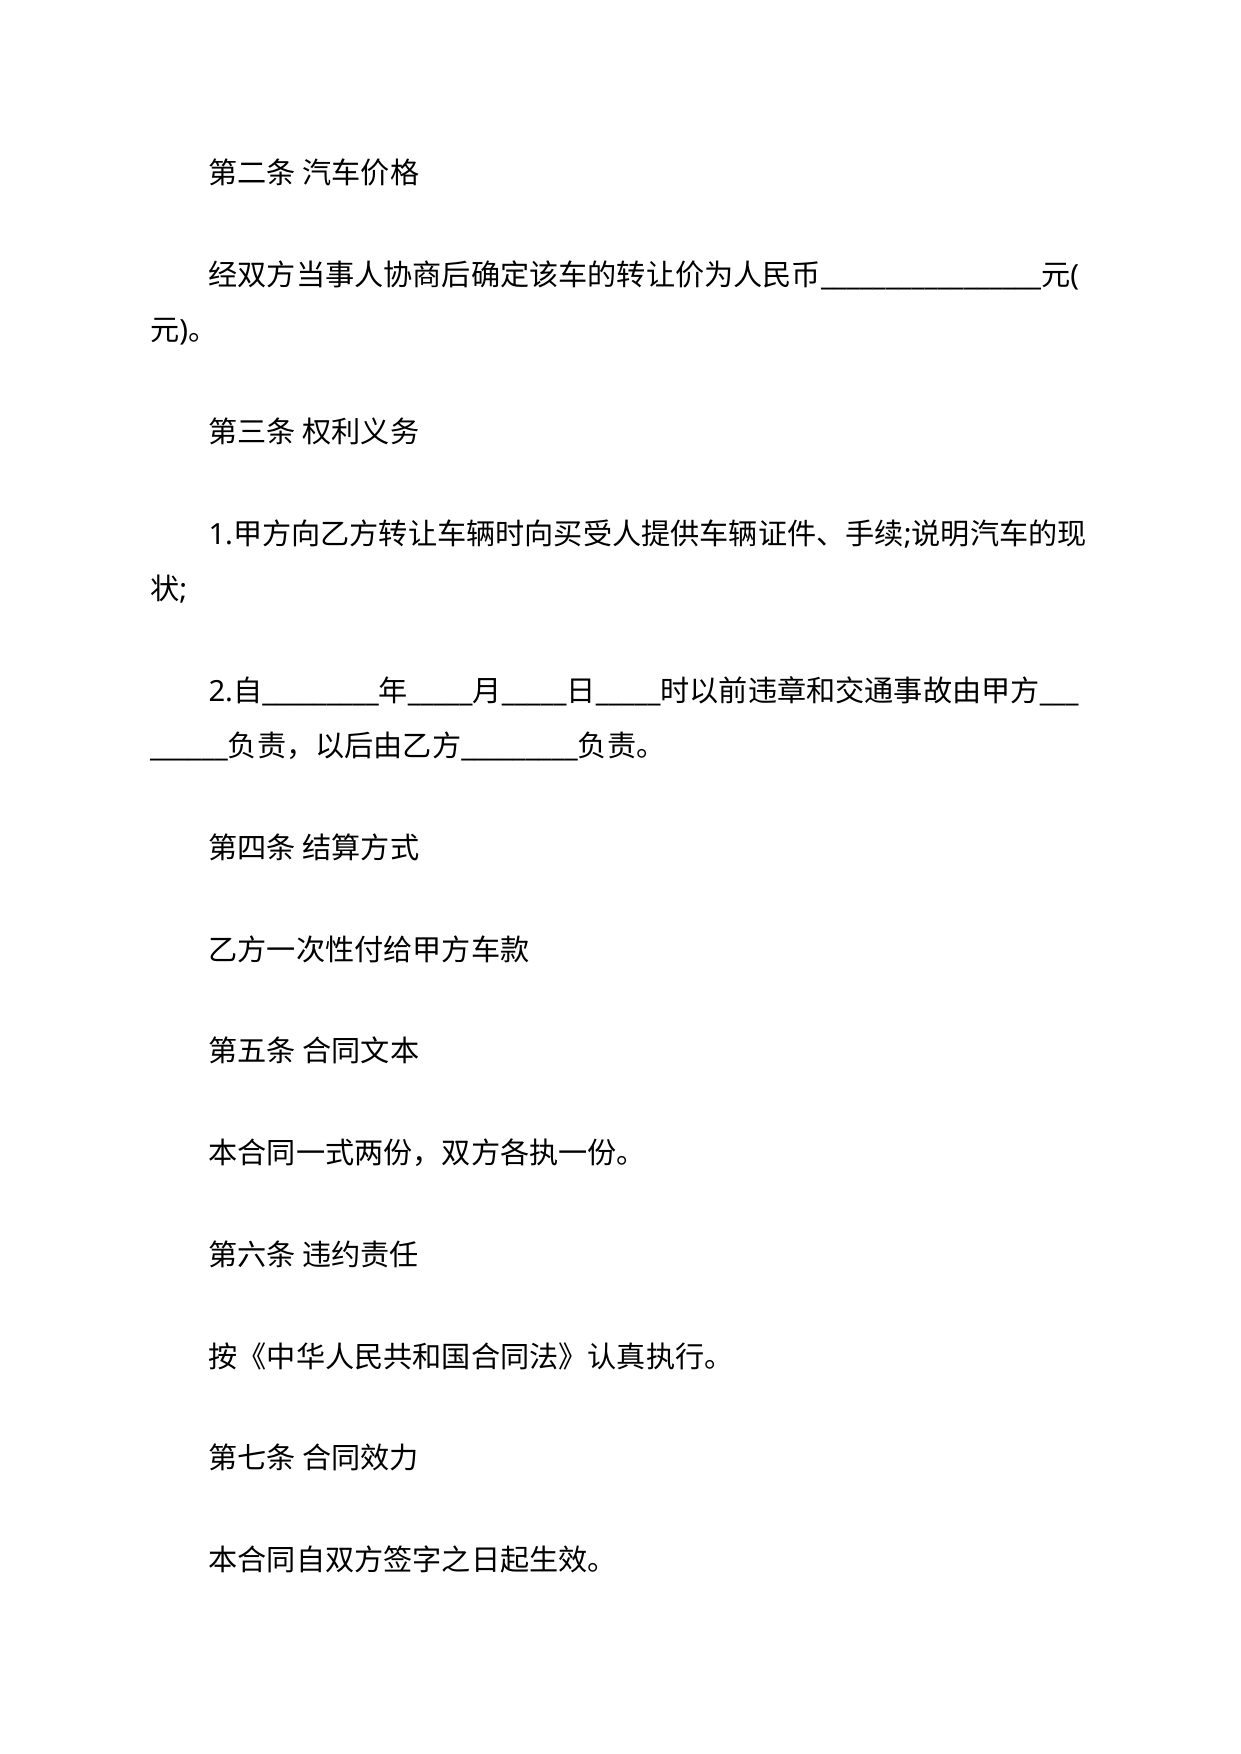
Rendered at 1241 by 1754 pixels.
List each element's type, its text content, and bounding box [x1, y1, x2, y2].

text 第六条 违约责任 [150, 1232, 1090, 1274]
text 第五条 合同文本 [150, 1028, 1090, 1070]
text 第二条 汽车价格 [150, 150, 1090, 192]
text 第四条 结算方式 [150, 824, 1090, 867]
text 2.自_________年_____月_____日_____时以前违章和交通事故由甲方_________负责，以后由乙方_________负责。 [150, 667, 1090, 765]
text 第七条 合同效力 [150, 1435, 1090, 1477]
text 本合同一式两份，双方各执一份。 [150, 1130, 1090, 1172]
text 经双方当事人协商后确定该车的转让价为人民币_________________元( 元)。 [150, 252, 1090, 349]
text 乙方一次性付给甲方车款 [150, 926, 1090, 968]
text 1.甲方向乙方转让车辆时向买受人提供车辆证件、手续;说明汽车的现状; [150, 511, 1090, 608]
text 第三条 权利义务 [150, 409, 1090, 451]
text 本合同自双方签字之日起生效。 [150, 1537, 1090, 1579]
text 按《中华人民共和国合同法》认真执行。 [150, 1333, 1090, 1376]
